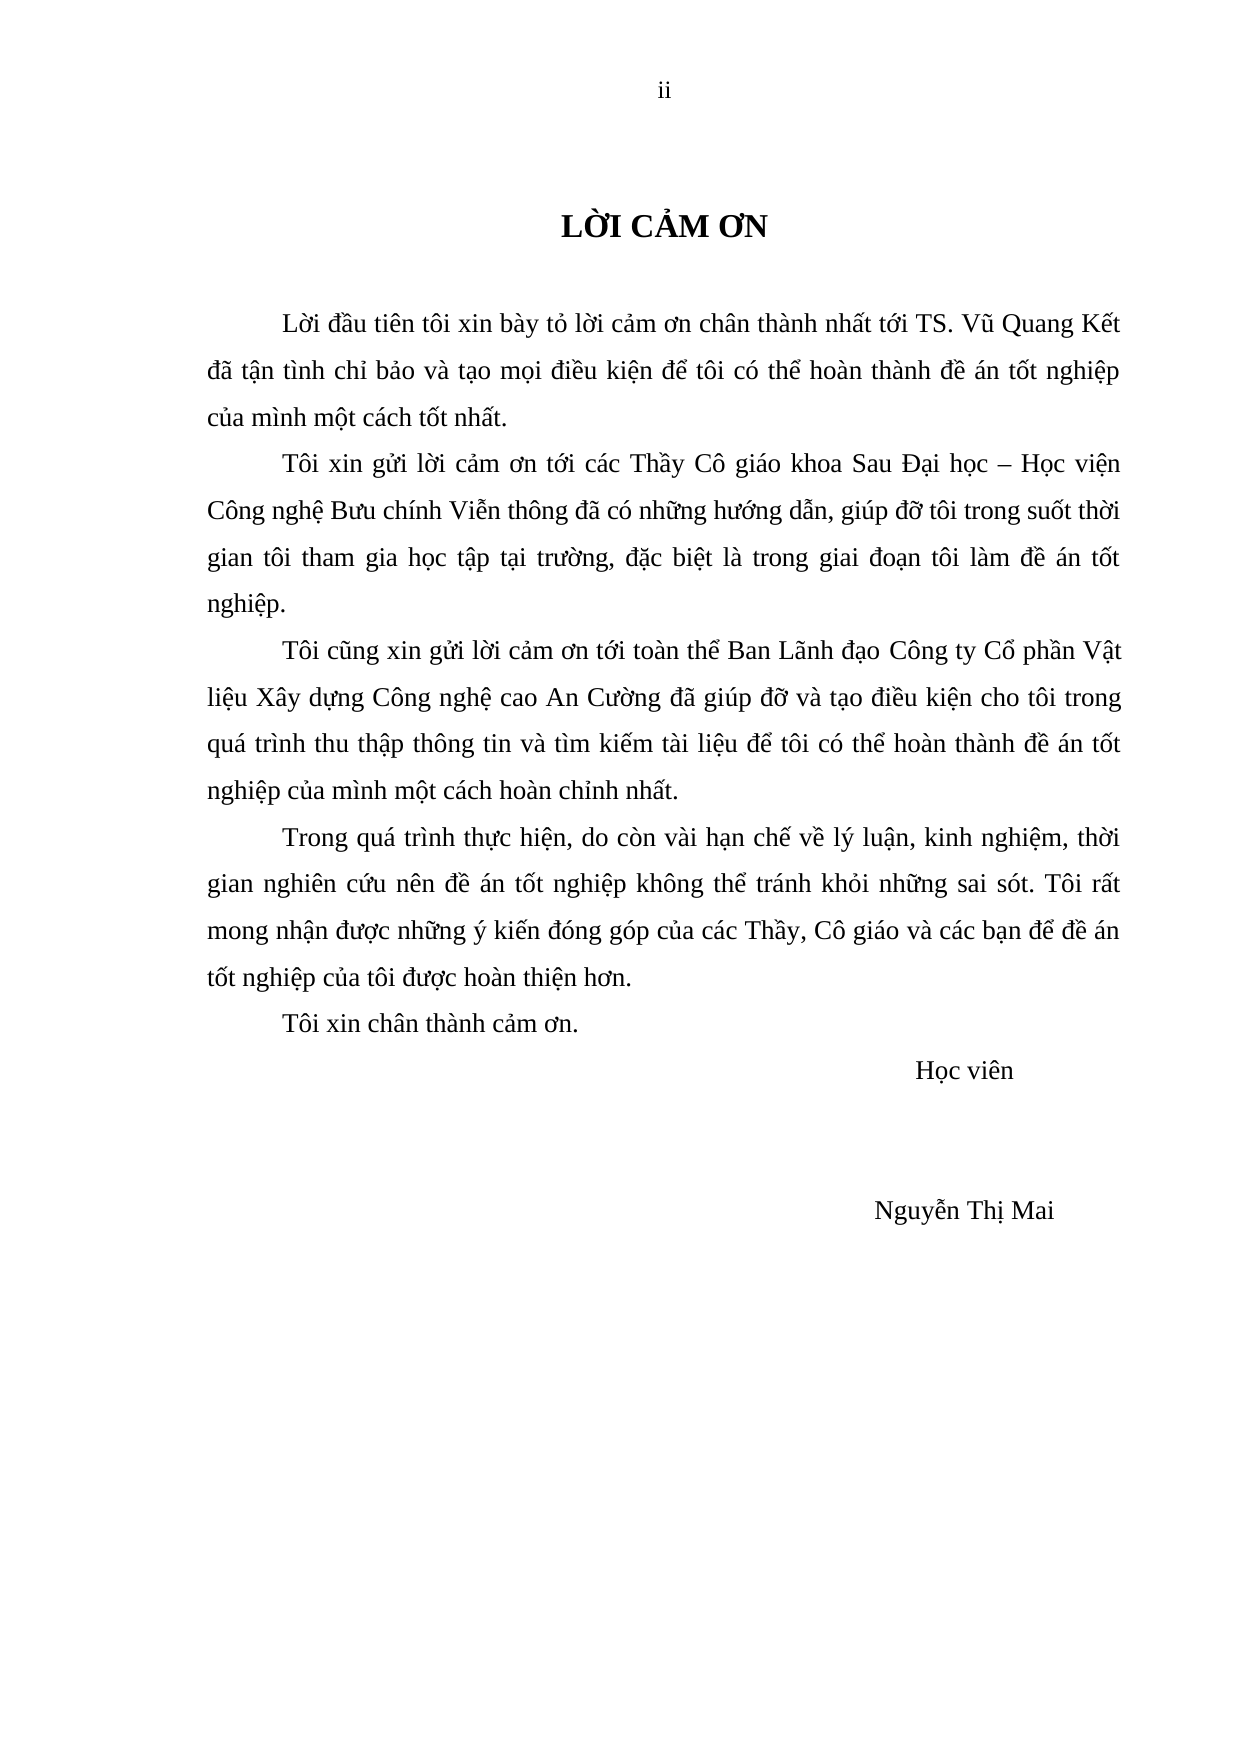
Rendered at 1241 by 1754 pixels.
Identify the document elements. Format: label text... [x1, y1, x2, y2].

text Tôi cũng xin gửi lời cảm ơn tới toàn thể Ban Lãnh đạo Công ty Cổ phần Vật liệu Xây dựng Công nghệ cao An Cường đã giúp đỡ và tạo điều kiện cho tôi trong quá trình thu thập thông tin và tìm kiếm tài liệu để tôi có thể hoàn thành đề án tốt nghiệp của mình một cách hoàn chỉnh nhất. [207, 634, 1122, 805]
text Tôi xin chân thành cảm ơn. [207, 1007, 1122, 1038]
subtitle LỜI CẢM ƠN [207, 207, 1122, 245]
text Trong quá trình thực hiện, do còn vài hạn chế về lý luận, kinh nghiệm, thời gian nghiên cứu nên đề án tốt nghiệp không thể tránh khỏi những sai sót. Tôi rất mong nhận được những ý kiến đóng góp của các Thầy, Cô giáo và các bạn để đề án tốt nghiệp của tôi được hoàn thiện hơn. [207, 821, 1122, 992]
text Lời đầu tiên tôi xin bày tỏ lời cảm ơn chân thành nhất tới TS. Vũ Quang Kết đã tận tình chỉ bảo và tạo mọi điều kiện để tôi có thể hoàn thành đề án tốt nghiệp của mình một cách tốt nhất. [207, 307, 1122, 432]
text Học viên [732, 1054, 1122, 1085]
text Tôi xin gửi lời cảm ơn tới các Thầy Cô giáo khoa Sau Đại học – Học viện Công nghệ Bưu chính Viễn thông đã có những hướng dẫn, giúp đỡ tôi trong suốt thời gian tôi tham gia học tập tại trường, đặc biệt là trong giai đoạn tôi làm đề án tốt nghiệp. [207, 447, 1122, 618]
text Nguyễn Thị Mai [732, 1194, 1122, 1225]
